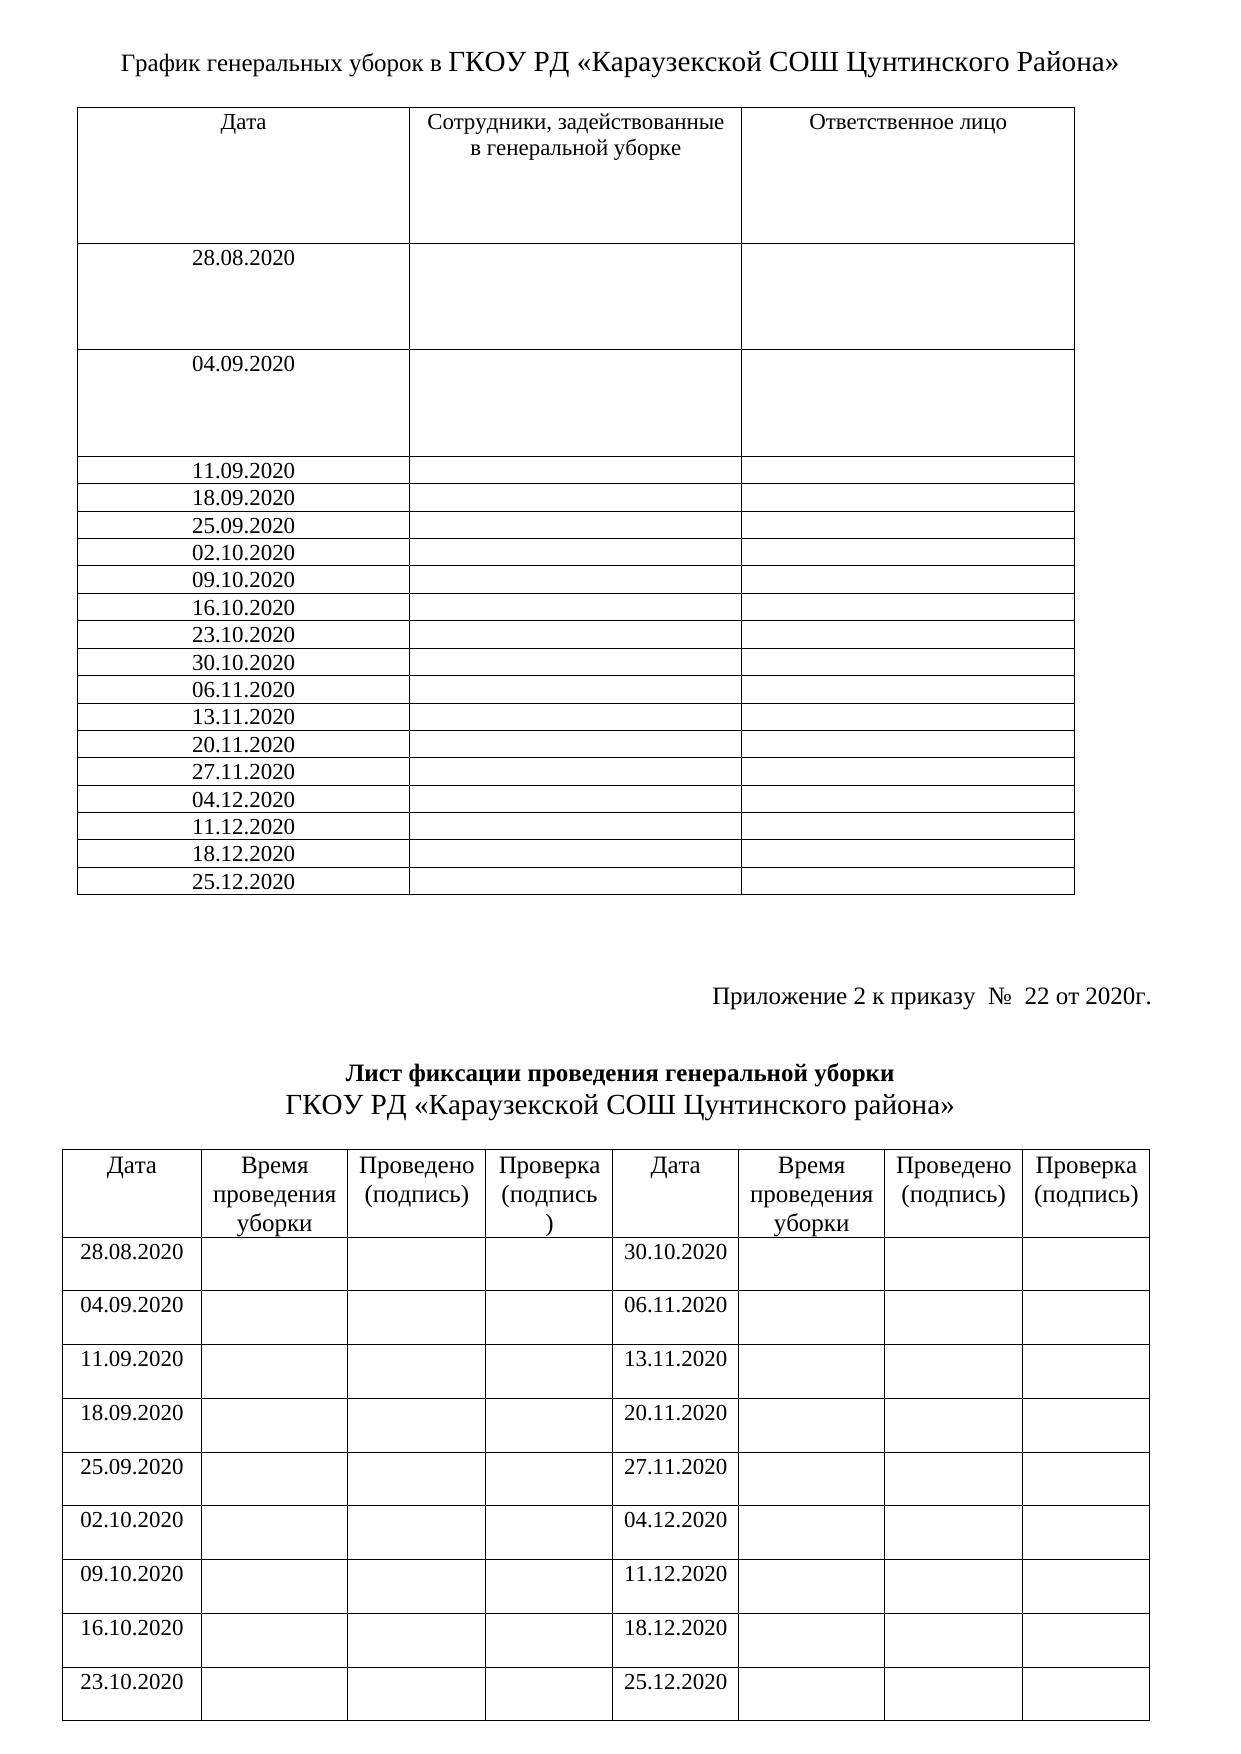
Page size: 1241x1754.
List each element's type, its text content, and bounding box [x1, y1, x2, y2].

table_cell 18.12.2020 [78, 840, 409, 867]
table_cell [486, 1345, 612, 1398]
table_header Дата [613, 1150, 738, 1237]
table_cell [739, 1614, 884, 1667]
table_cell [1023, 1614, 1149, 1667]
table_cell [742, 676, 1074, 702]
table_cell [739, 1668, 884, 1720]
table_header Время проведения уборки [202, 1150, 347, 1237]
table_cell [742, 457, 1074, 483]
table_cell [410, 704, 741, 730]
table_cell [742, 868, 1074, 894]
table_header Сотрудники, задействованные в генеральной уборке [410, 108, 741, 243]
table_cell [410, 350, 741, 456]
text ГКОУ РД «Караузекской СОШ Цунтинского района» [88, 1087, 1152, 1121]
table_cell [742, 350, 1074, 456]
table_cell [410, 868, 741, 894]
table_cell 04.12.2020 [78, 786, 409, 812]
table_header Проверка (подпись) [486, 1150, 612, 1237]
table_cell [486, 1614, 612, 1667]
table_cell [885, 1291, 1022, 1344]
table_cell 18.09.2020 [78, 484, 409, 511]
table_cell [742, 539, 1074, 565]
table_cell [202, 1399, 347, 1452]
table_cell 23.10.2020 [63, 1668, 201, 1720]
table_cell [410, 813, 741, 839]
table_cell [410, 244, 741, 349]
table_cell [1023, 1291, 1149, 1344]
text Лист фиксации проведения генеральной уборки [88, 1058, 1152, 1087]
table_cell [348, 1668, 485, 1720]
table_header Проведено (подпись) [348, 1150, 485, 1237]
table_cell 30.10.2020 [613, 1238, 738, 1290]
table_cell [410, 676, 741, 702]
table_cell [348, 1453, 485, 1505]
table_cell 11.12.2020 [613, 1560, 738, 1613]
table_cell 16.10.2020 [63, 1614, 201, 1667]
table_cell 04.12.2020 [613, 1506, 738, 1559]
table_cell [885, 1668, 1022, 1720]
table_header Проверка (подпись) [1023, 1150, 1149, 1237]
table_cell [202, 1614, 347, 1667]
table_cell [1023, 1506, 1149, 1559]
table_cell 27.11.2020 [78, 758, 409, 784]
table_cell 09.10.2020 [78, 566, 409, 593]
table_cell [410, 840, 741, 867]
table_cell [739, 1560, 884, 1613]
table_cell [885, 1506, 1022, 1559]
table_cell 25.12.2020 [78, 868, 409, 894]
table_cell [742, 512, 1074, 538]
table_cell [739, 1453, 884, 1505]
table_cell 28.08.2020 [78, 244, 409, 349]
table_cell [486, 1291, 612, 1344]
table_cell 02.10.2020 [78, 539, 409, 565]
table_cell [742, 840, 1074, 867]
table_cell [348, 1345, 485, 1398]
table_cell 18.12.2020 [613, 1614, 738, 1667]
table_cell [410, 539, 741, 565]
table_cell [742, 594, 1074, 620]
table_cell [1023, 1238, 1149, 1290]
table_header Дата [63, 1150, 201, 1237]
table_cell [1023, 1453, 1149, 1505]
table_cell 06.11.2020 [613, 1291, 738, 1344]
table_cell [202, 1238, 347, 1290]
table_cell [1023, 1345, 1149, 1398]
table_cell [739, 1399, 884, 1452]
table_header Проведено (подпись) [885, 1150, 1022, 1237]
table_cell [486, 1560, 612, 1613]
table_cell [348, 1506, 485, 1559]
table_cell 18.09.2020 [63, 1399, 201, 1452]
table_cell [202, 1560, 347, 1613]
table_cell [486, 1399, 612, 1452]
table_cell [348, 1291, 485, 1344]
table_cell 13.11.2020 [78, 704, 409, 730]
table_cell [742, 704, 1074, 730]
table_cell [410, 786, 741, 812]
table_cell [739, 1345, 884, 1398]
table_cell [1023, 1399, 1149, 1452]
table_cell 25.09.2020 [78, 512, 409, 538]
table_cell 13.11.2020 [613, 1345, 738, 1398]
table_cell [410, 512, 741, 538]
table_cell 11.09.2020 [63, 1345, 201, 1398]
table_cell [410, 649, 741, 675]
table_cell [885, 1453, 1022, 1505]
table_cell [202, 1345, 347, 1398]
table_cell [348, 1238, 485, 1290]
table_cell 25.12.2020 [613, 1668, 738, 1720]
table_cell [885, 1345, 1022, 1398]
table_cell 25.09.2020 [63, 1453, 201, 1505]
table_cell [348, 1614, 485, 1667]
table_cell [410, 731, 741, 757]
table_cell [410, 758, 741, 784]
table_cell [410, 594, 741, 620]
table_cell [742, 786, 1074, 812]
table_cell [348, 1399, 485, 1452]
table_cell [486, 1453, 612, 1505]
table_cell 30.10.2020 [78, 649, 409, 675]
table_cell [410, 621, 741, 648]
table_cell 16.10.2020 [78, 594, 409, 620]
table_cell [486, 1668, 612, 1720]
table_cell [742, 649, 1074, 675]
table_cell [486, 1238, 612, 1290]
table_cell [348, 1560, 485, 1613]
table_cell 20.11.2020 [78, 731, 409, 757]
table_cell [885, 1560, 1022, 1613]
table_cell 02.10.2020 [63, 1506, 201, 1559]
text Приложение 2 к приказу № 22 от 2020г. [88, 981, 1152, 1010]
table_cell 27.11.2020 [613, 1453, 738, 1505]
table_cell [742, 758, 1074, 784]
table_cell 20.11.2020 [613, 1399, 738, 1452]
table_cell [739, 1506, 884, 1559]
table_cell 09.10.2020 [63, 1560, 201, 1613]
table_cell [742, 731, 1074, 757]
table_cell [742, 621, 1074, 648]
table_cell [410, 566, 741, 593]
table_cell [202, 1291, 347, 1344]
table_cell [739, 1238, 884, 1290]
table_cell [1023, 1668, 1149, 1720]
table_cell [739, 1291, 884, 1344]
table_header Дата [78, 108, 409, 243]
table_cell [202, 1506, 347, 1559]
table_header Время проведения уборки [739, 1150, 884, 1237]
table_cell [742, 813, 1074, 839]
table_cell [410, 457, 741, 483]
table_cell [742, 484, 1074, 511]
table_cell [202, 1668, 347, 1720]
table_cell 04.09.2020 [63, 1291, 201, 1344]
table_header Ответственное лицо [742, 108, 1074, 243]
table_cell [202, 1453, 347, 1505]
table_cell [885, 1614, 1022, 1667]
table_cell 28.08.2020 [63, 1238, 201, 1290]
table_cell [486, 1506, 612, 1559]
table_cell [410, 484, 741, 511]
table_cell 11.12.2020 [78, 813, 409, 839]
table_cell [742, 244, 1074, 349]
table_cell [885, 1399, 1022, 1452]
table_cell 06.11.2020 [78, 676, 409, 702]
text График генеральных уборок в ГКОУ РД «Караузекской СОШ Цунтинского Района» [88, 44, 1152, 78]
table_cell 23.10.2020 [78, 621, 409, 648]
table_cell 04.09.2020 [78, 350, 409, 456]
table_cell [1023, 1560, 1149, 1613]
table_cell 11.09.2020 [78, 457, 409, 483]
table_cell [742, 566, 1074, 593]
table_cell [885, 1238, 1022, 1290]
